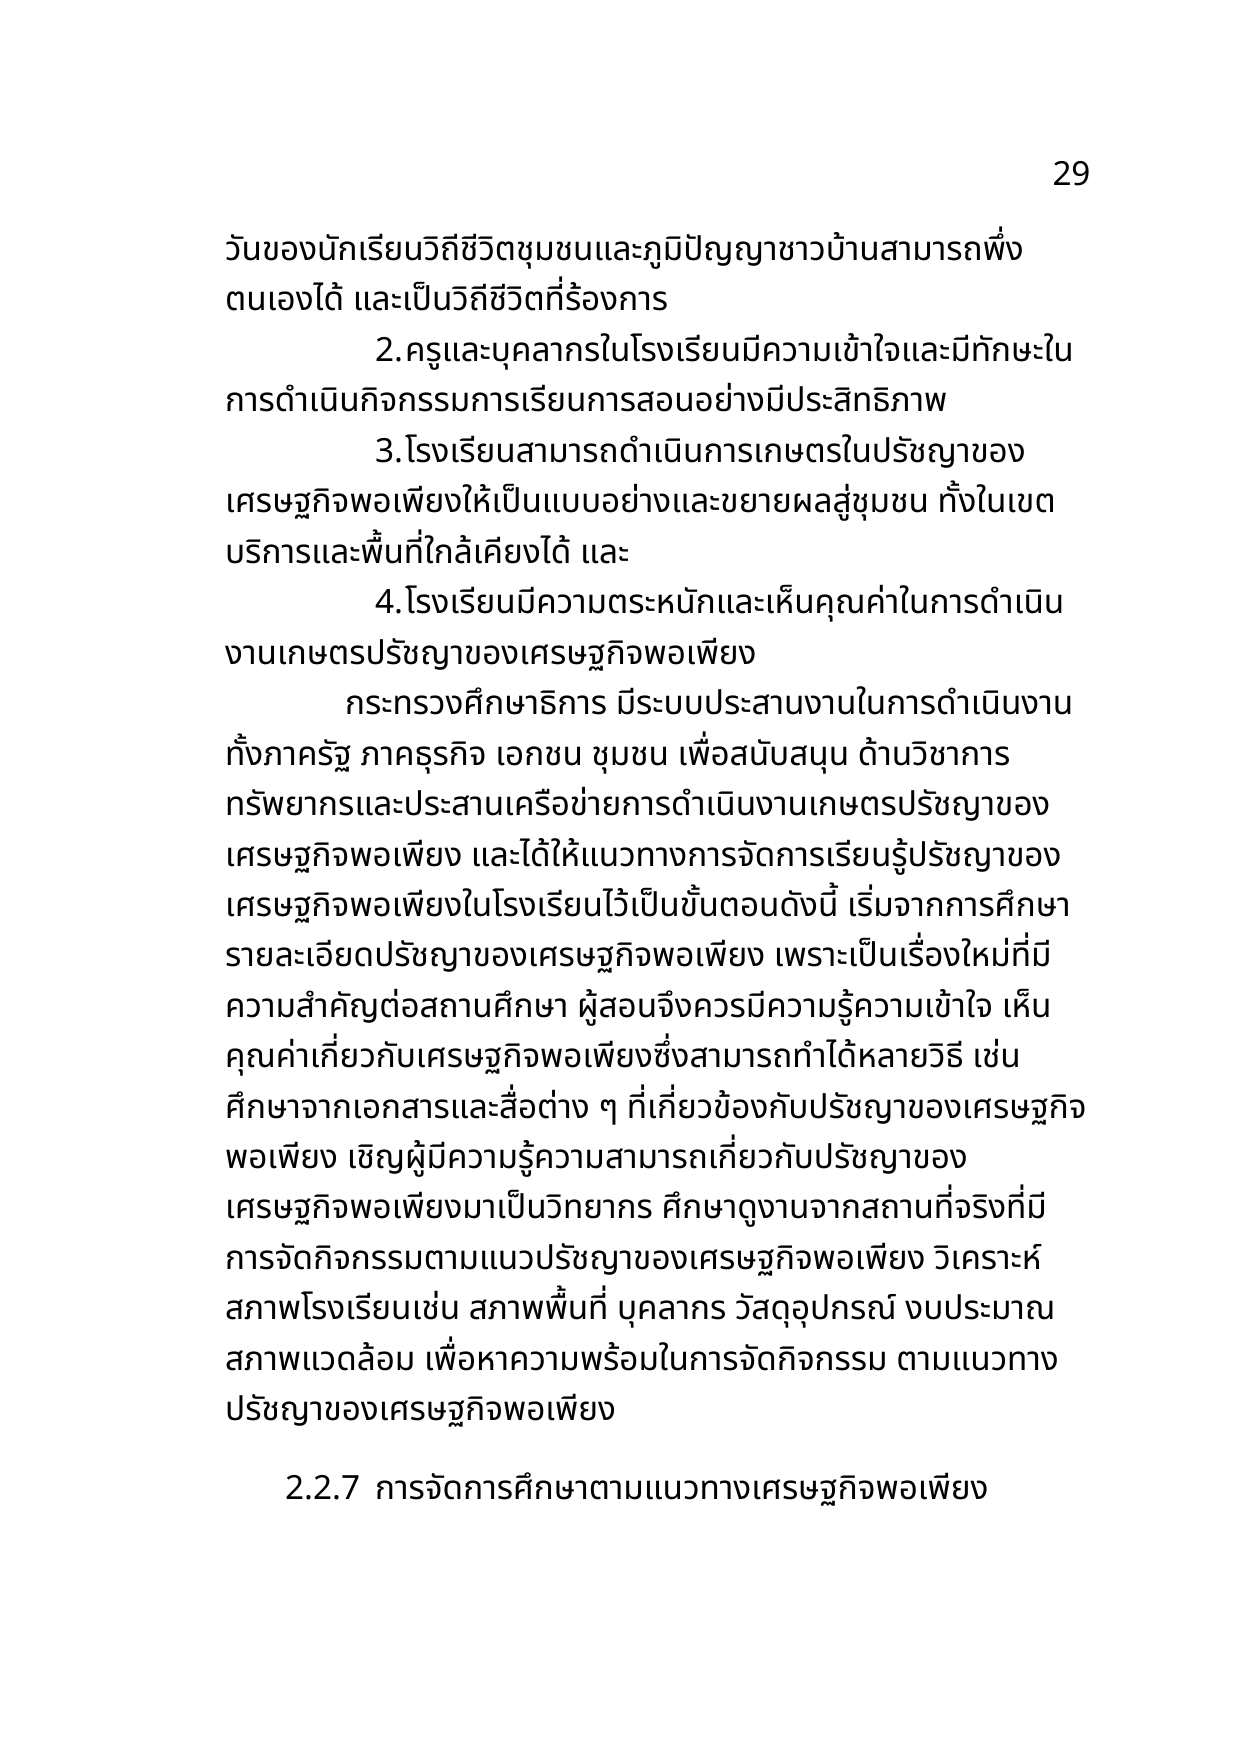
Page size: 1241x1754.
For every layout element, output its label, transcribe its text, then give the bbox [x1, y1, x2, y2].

text กระทรวงศึกษาธิการ มีระบบประสานงานในการดำเนินงานทั้งภาครัฐ ภาคธุรกิจ เอกชน ชุมชน เพื่อสนับสนุน ด้านวิชาการ ทรัพยากรและประสานเครือข่ายการดำเนินงานเกษตรปรัชญาของเศรษฐกิจพอเพียง และได้ให้แนวทางการจัดการเรียนรู้ปรัชญาของเศรษฐกิจพอเพียงในโรงเรียนไว้เป็นขั้นตอนดังนี้ เริ่มจากการศึกษารายละเอียดปรัชญาของเศรษฐกิจพอเพียง เพราะเป็นเรื่องใหม่ที่มีความสำคัญต่อสถานศึกษา ผู้สอนจึงควรมีความรู้ความเข้าใจ เห็นคุณค่าเกี่ยวกับเศรษฐกิจพอเพียงซึ่งสามารถทำได้หลายวิธี เช่น ศึกษาจากเอกสารและสื่อต่าง ๆ ที่เกี่ยวข้องกับปรัชญาของเศรษฐกิจพอเพียง เชิญผู้มีความรู้ความสามารถเกี่ยวกับปรัชญาของเศรษฐกิจพอเพียงมาเป็นวิทยากร ศึกษาดูงานจากสถานที่จริงที่มีการจัดกิจกรรมตามแนวปรัชญาของเศรษฐกิจพอเพียง วิเคราะห์สภาพโรงเรียนเช่น สภาพพื้นที่ บุคลากร วัสดุอุปกรณ์ งบประมาณ สภาพแวดล้อม เพื่อหาความพร้อมในการจัดกิจกรรม ตามแนวทางปรัชญาของเศรษฐกิจพอเพียง [225, 679, 1090, 1436]
text 3. โรงเรียนสามารถดำเนินการเกษตรในปรัชญาของเศรษฐกิจพอเพียงให้เป็นแบบอย่างและขยายผลสู่ชุมชน ทั้งในเขตบริการและพื้นที่ใกล้เคียงได้ และ [225, 427, 1090, 578]
text 4. โรงเรียนมีความตระหนักและเห็นคุณค่าในการดำเนินงานเกษตรปรัชญาของเศรษฐกิจพอเพียง [225, 578, 1090, 679]
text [225, 225, 1090, 326]
text 2.2.7 การจัดการศึกษาตามแนวทางเศรษฐกิจพอเพียง [225, 1464, 1090, 1514]
text 2. ครูและบุคลากรในโรงเรียนมีความเข้าใจและมีทักษะในการดำเนินกิจกรรมการเรียนการสอนอย่างมีประสิทธิภาพ [225, 326, 1090, 427]
